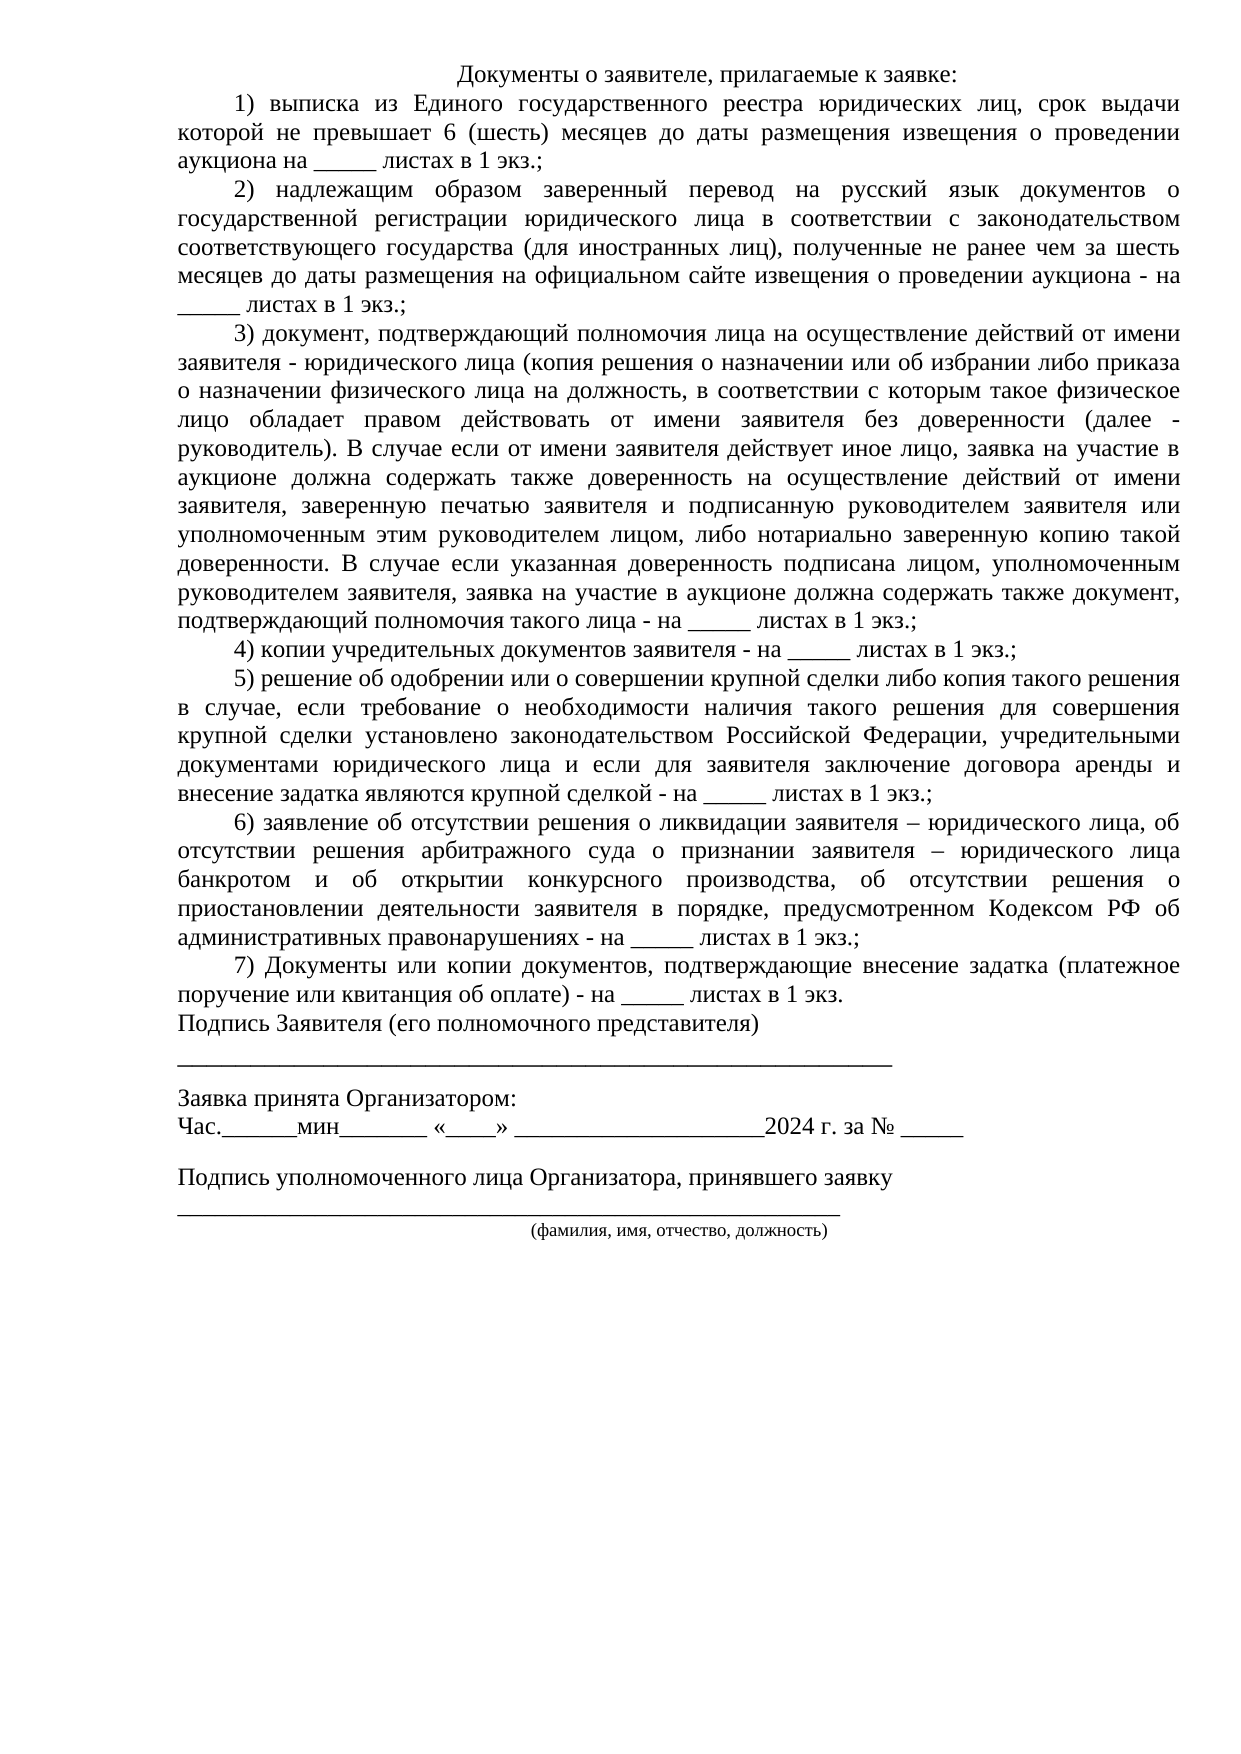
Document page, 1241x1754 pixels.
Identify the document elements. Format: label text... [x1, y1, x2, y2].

text _____________________________________________________ [177, 1190, 1181, 1219]
text Заявка принята Организатором: [177, 1083, 1181, 1111]
text _________________________________________________ [177, 1037, 1181, 1070]
text 6) заявление об отсутствии решения о ликвидации заявителя – юридического лица, об отсутствии решения арбитражного суда о признании заявителя – юридического лица банкротом и об открытии конкурсного производства, об отсутствии решения о приостановлении деятельности заявителя в порядке, предусмотренном Кодексом РФ об административных правонарушениях - на _____ листах в 1 экз.; [177, 807, 1181, 950]
text 1) выписка из Единого государственного реестра юридических лиц, срок выдачи которой не превышает 6 (шесть) месяцев до даты размещения извещения о проведении аукциона на _____ листах в 1 экз.; [177, 88, 1181, 174]
text 4) копии учредительных документов заявителя - на _____ листах в 1 экз.; [177, 634, 1181, 663]
text 7) Документы или копии документов, подтверждающие внесение задатка (платежное поручение или квитанция об оплате) - на _____ листах в 1 экз. [177, 950, 1181, 1008]
text Документы о заявителе, прилагаемые к заявке: [177, 59, 1181, 88]
text Подпись Заявителя (его полномочного представителя) [177, 1008, 1181, 1037]
text 2) надлежащим образом заверенный перевод на русский язык документов о государственной регистрации юридического лица в соответствии с законодательством соответствующего государства (для иностранных лиц), полученные не ранее чем за шесть месяцев до даты размещения на официальном сайте извещения о проведении аукциона - на _____ листах в 1 экз.; [177, 174, 1181, 318]
text 3) документ, подтверждающий полномочия лица на осуществление действий от имени заявителя - юридического лица (копия решения о назначении или об избрании либо приказа о назначении физического лица на должность, в соответствии с которым такое физическое лицо обладает правом действовать от имени заявителя без доверенности (далее - руководитель). В случае если от имени заявителя действует иное лицо, заявка на участие в аукционе должна содержать также доверенность на осуществление действий от имени заявителя, заверенную печатью заявителя и подписанную руководителем заявителя или уполномоченным этим руководителем лицом, либо нотариально заверенную копию такой доверенности. В случае если указанная доверенность подписана лицом, уполномоченным руководителем заявителя, заявка на участие в аукционе должна содержать также документ, подтверждающий полномочия такого лица - на _____ листах в 1 экз.; [177, 318, 1181, 634]
text Подпись уполномоченного лица Организатора, принявшего заявку [177, 1162, 1181, 1190]
text Час.______мин_______ «____» ____________________2024 г. за № _____ [177, 1111, 1181, 1140]
text 5) решение об одобрении или о совершении крупной сделки либо копия такого решения в случае, если требование о необходимости наличия такого решения для совершения крупной сделки установлено законодательством Российской Федерации, учредительными документами юридического лица и если для заявителя заключение договора аренды и внесение задатка являются крупной сделкой - на _____ листах в 1 экз.; [177, 663, 1181, 807]
text (фамилия, имя, отчество, должность) [177, 1219, 1181, 1241]
